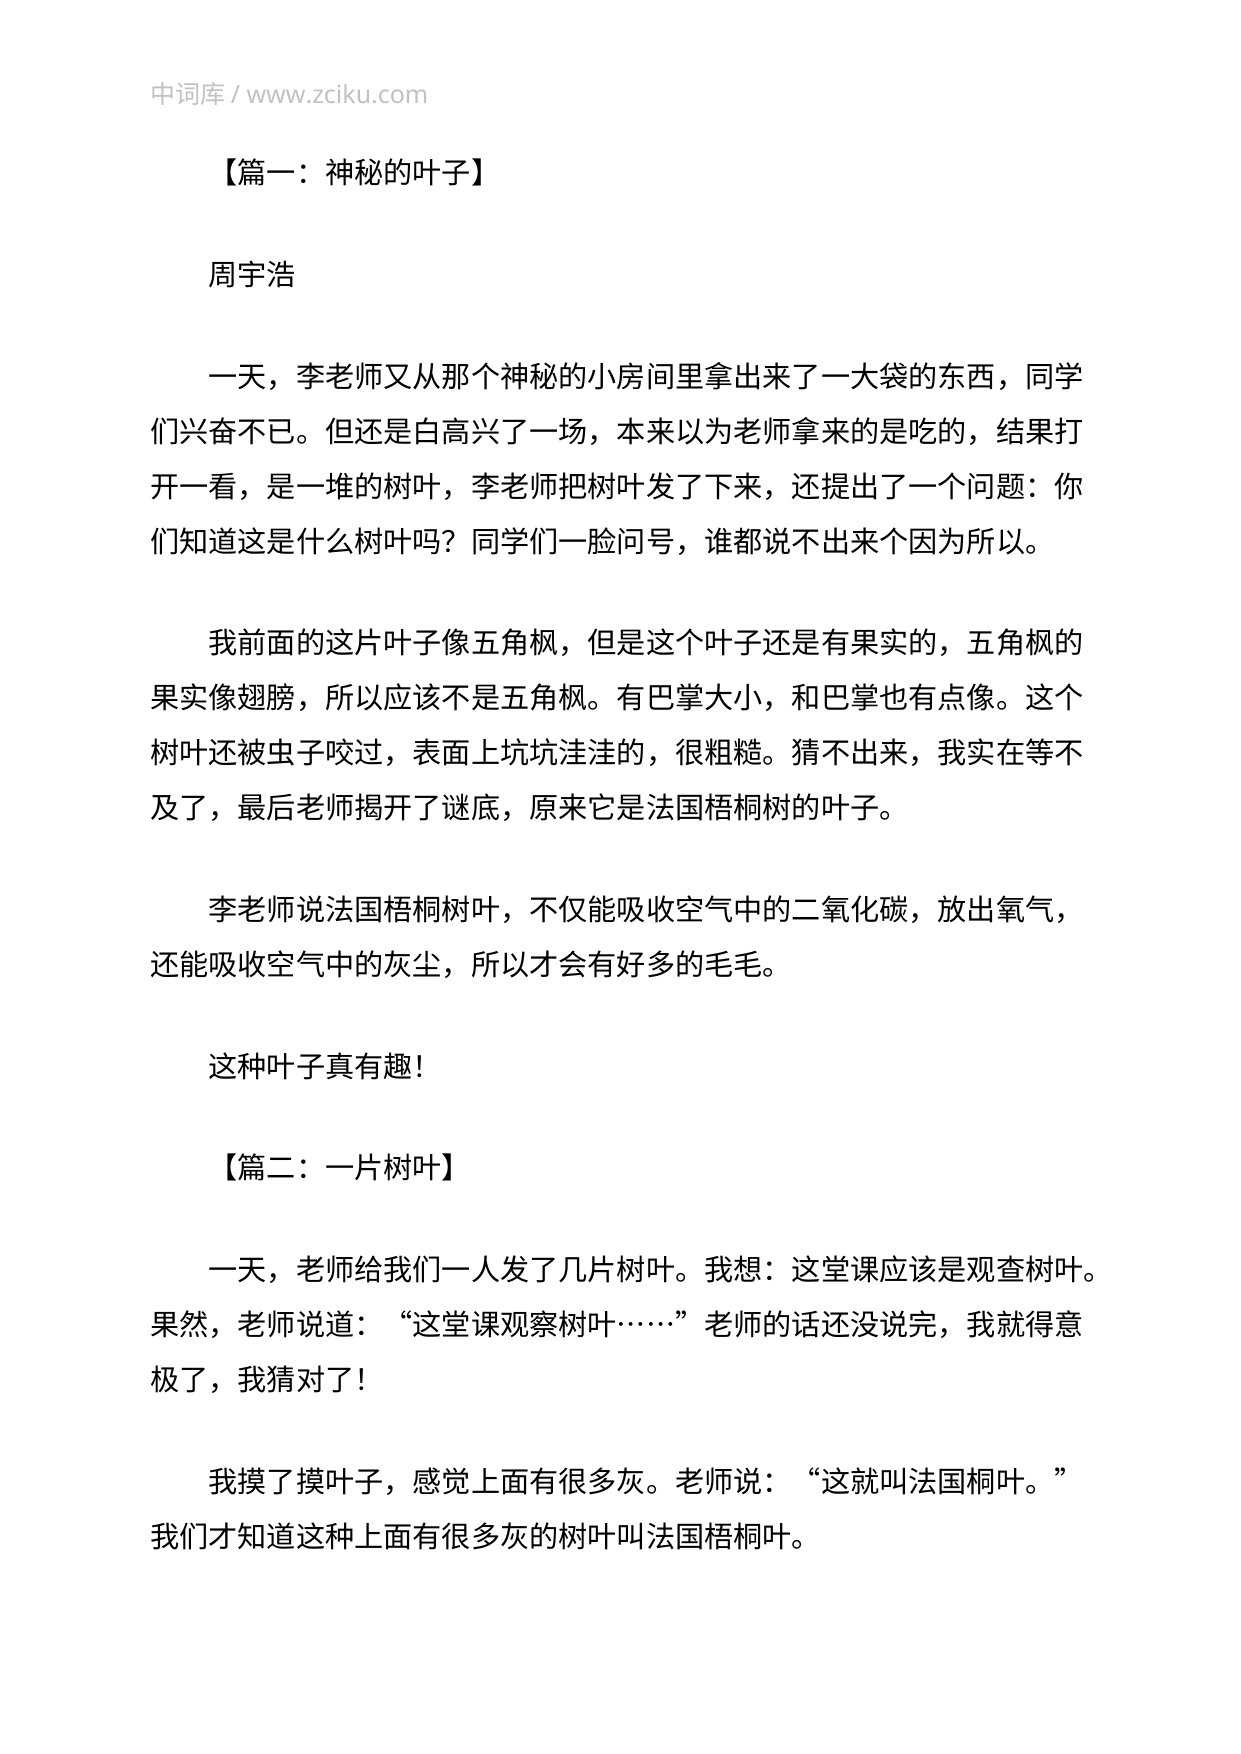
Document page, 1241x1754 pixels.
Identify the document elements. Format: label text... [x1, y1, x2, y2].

text 周宇浩 [150, 252, 1090, 294]
text 一天，李老师又从那个神秘的小房间里拿出来了一大袋的东西，同学们兴奋不已。但还是白高兴了一场，本来以为老师拿来的是吃的，结果打开一看，是一堆的树叶，李老师把树叶发了下来，还提出了一个问题：你们知道这是什么树叶吗？同学们一脸问号，谁都说不出来个因为所以。 [150, 353, 1090, 561]
text 这种叶子真有趣！ [150, 1043, 1090, 1085]
text 我前面的这片叶子像五角枫，但是这个叶子还是有果实的，五角枫的果实像翅膀，所以应该不是五角枫。有巴掌大小，和巴掌也有点像。这个树叶还被虫子咬过，表面上坑坑洼洼的，很粗糙。猜不出来，我实在等不及了，最后老师揭开了谜底，原来它是法国梧桐树的叶子。 [150, 620, 1090, 827]
text 【篇一：神秘的叶子】 [150, 150, 1090, 192]
text 我摸了摸叶子，感觉上面有很多灰。老师说：“这就叫法国桐叶。”我们才知道这种上面有很多灰的树叶叫法国梧桐叶。 [150, 1458, 1090, 1555]
text 一天，老师给我们一人发了几片树叶。我想：这堂课应该是观查树叶。果然，老师说道：“这堂课观察树叶……”老师的话还没说完，我就得意极了，我猜对了！ [150, 1247, 1090, 1399]
text 【篇二：一片树叶】 [150, 1145, 1090, 1187]
text 李老师说法国梧桐树叶，不仅能吸收空气中的二氧化碳，放出氧气，还能吸收空气中的灰尘，所以才会有好多的毛毛。 [150, 886, 1090, 984]
